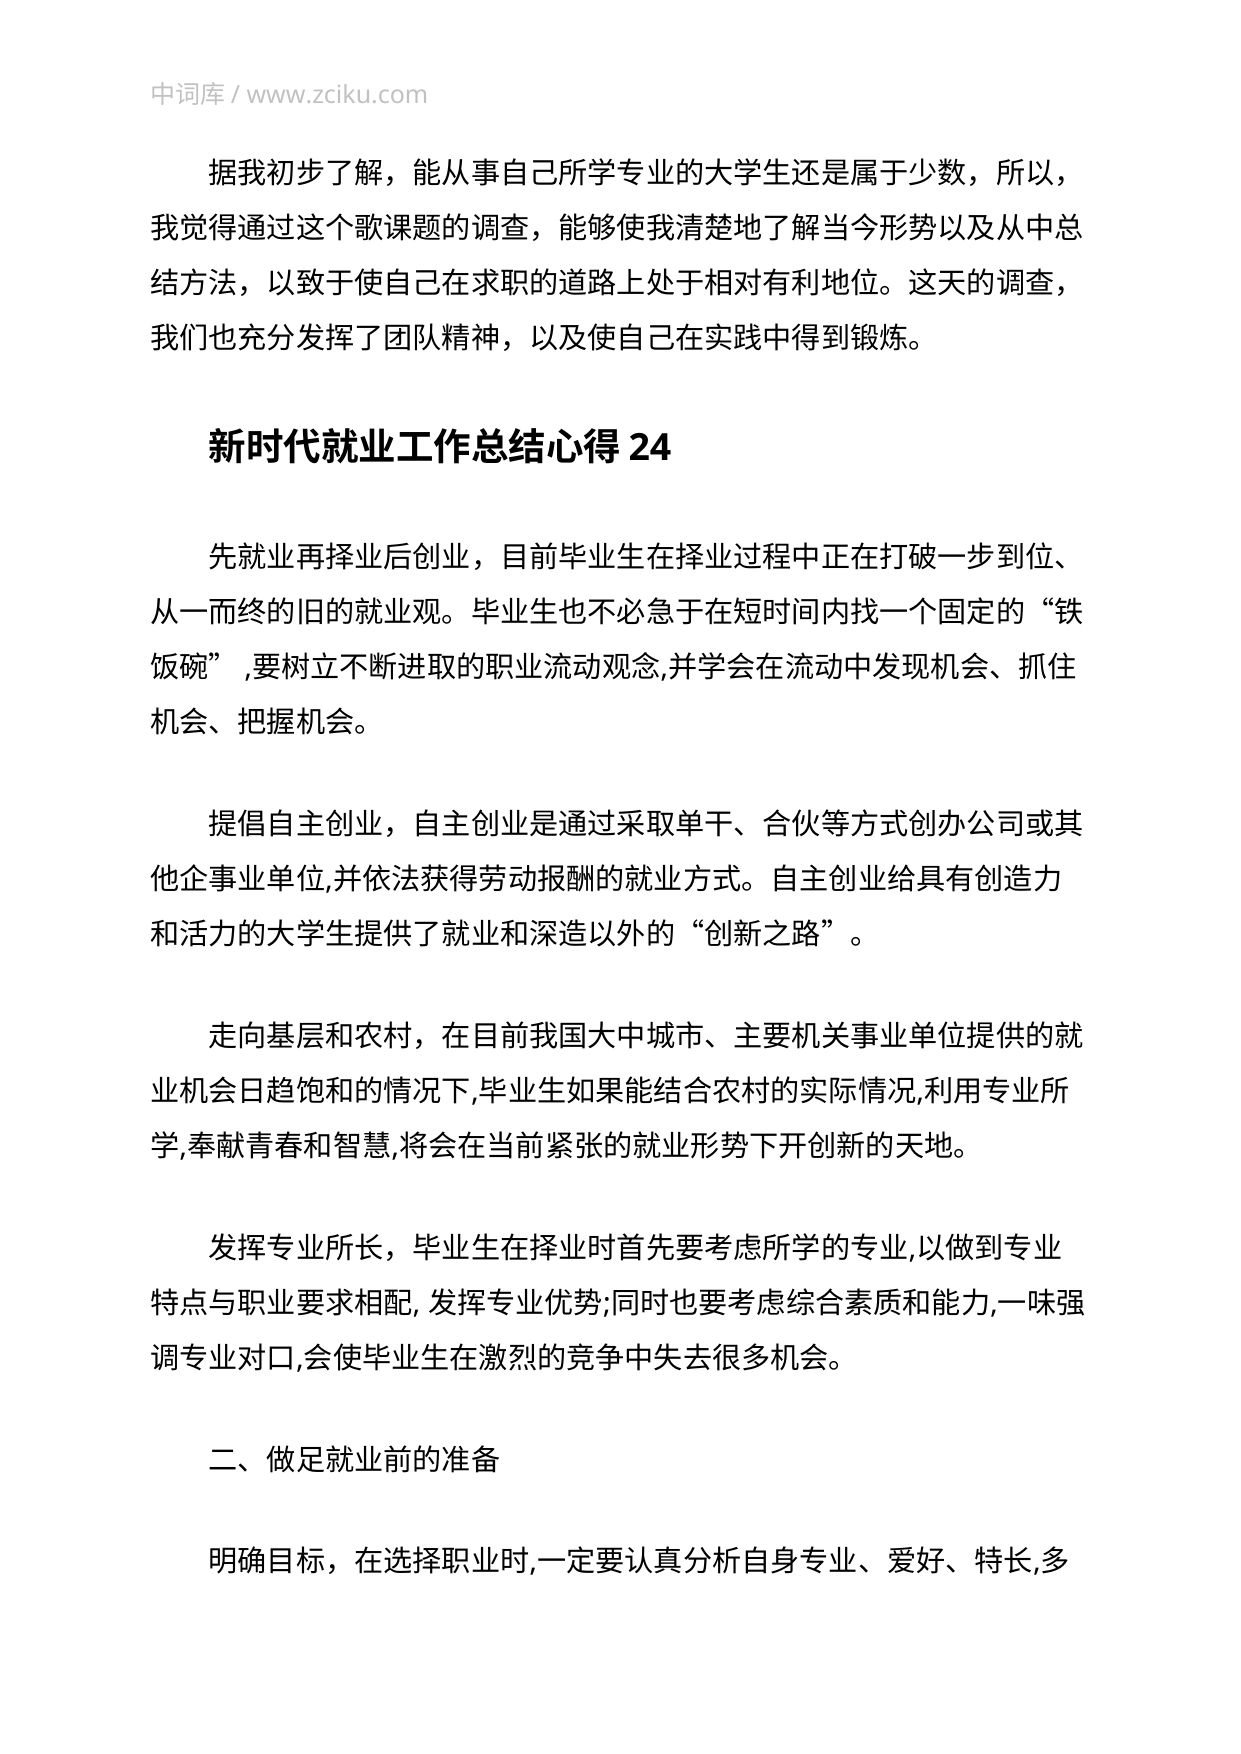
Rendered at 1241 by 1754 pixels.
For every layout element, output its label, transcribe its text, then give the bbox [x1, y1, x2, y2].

text 据我初步了解，能从事自己所学专业的大学生还是属于少数，所以，我觉得通过这个歌课题的调查，能够使我清楚地了解当今形势以及从中总结方法，以致于使自己在求职的道路上处于相对有利地位。这天的调查，我们也充分发挥了团队精神，以及使自己在实践中得到锻炼。 [150, 150, 1090, 357]
text 二、做足就业前的准备 [150, 1436, 1090, 1478]
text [150, 1538, 1090, 1580]
text 发挥专业所长，毕业生在择业时首先要考虑所学的专业,以做到专业特点与职业要求相配, 发挥专业优势;同时也要考虑综合素质和能力,一味强调专业对口,会使毕业生在激烈的竞争中失去很多机会。 [150, 1224, 1090, 1377]
text 新时代就业工作总结心得24 [150, 416, 1090, 471]
text 先就业再择业后创业，目前毕业生在择业过程中正在打破一步到位、从一而终的旧的就业观。毕业生也不必急于在短时间内找一个固定的“铁饭碗” ,要树立不断进取的职业流动观念,并学会在流动中发现机会、抓住机会、把握机会。 [150, 534, 1090, 741]
text 提倡自主创业，自主创业是通过采取单干、合伙等方式创办公司或其他企事业单位,并依法获得劳动报酬的就业方式。自主创业给具有创造力和活力的大学生提供了就业和深造以外的“创新之路”。 [150, 801, 1090, 953]
text 走向基层和农村，在目前我国大中城市、主要机关事业单位提供的就业机会日趋饱和的情况下,毕业生如果能结合农村的实际情况,利用专业所学,奉献青春和智慧,将会在当前紧张的就业形势下开创新的天地。 [150, 1012, 1090, 1164]
